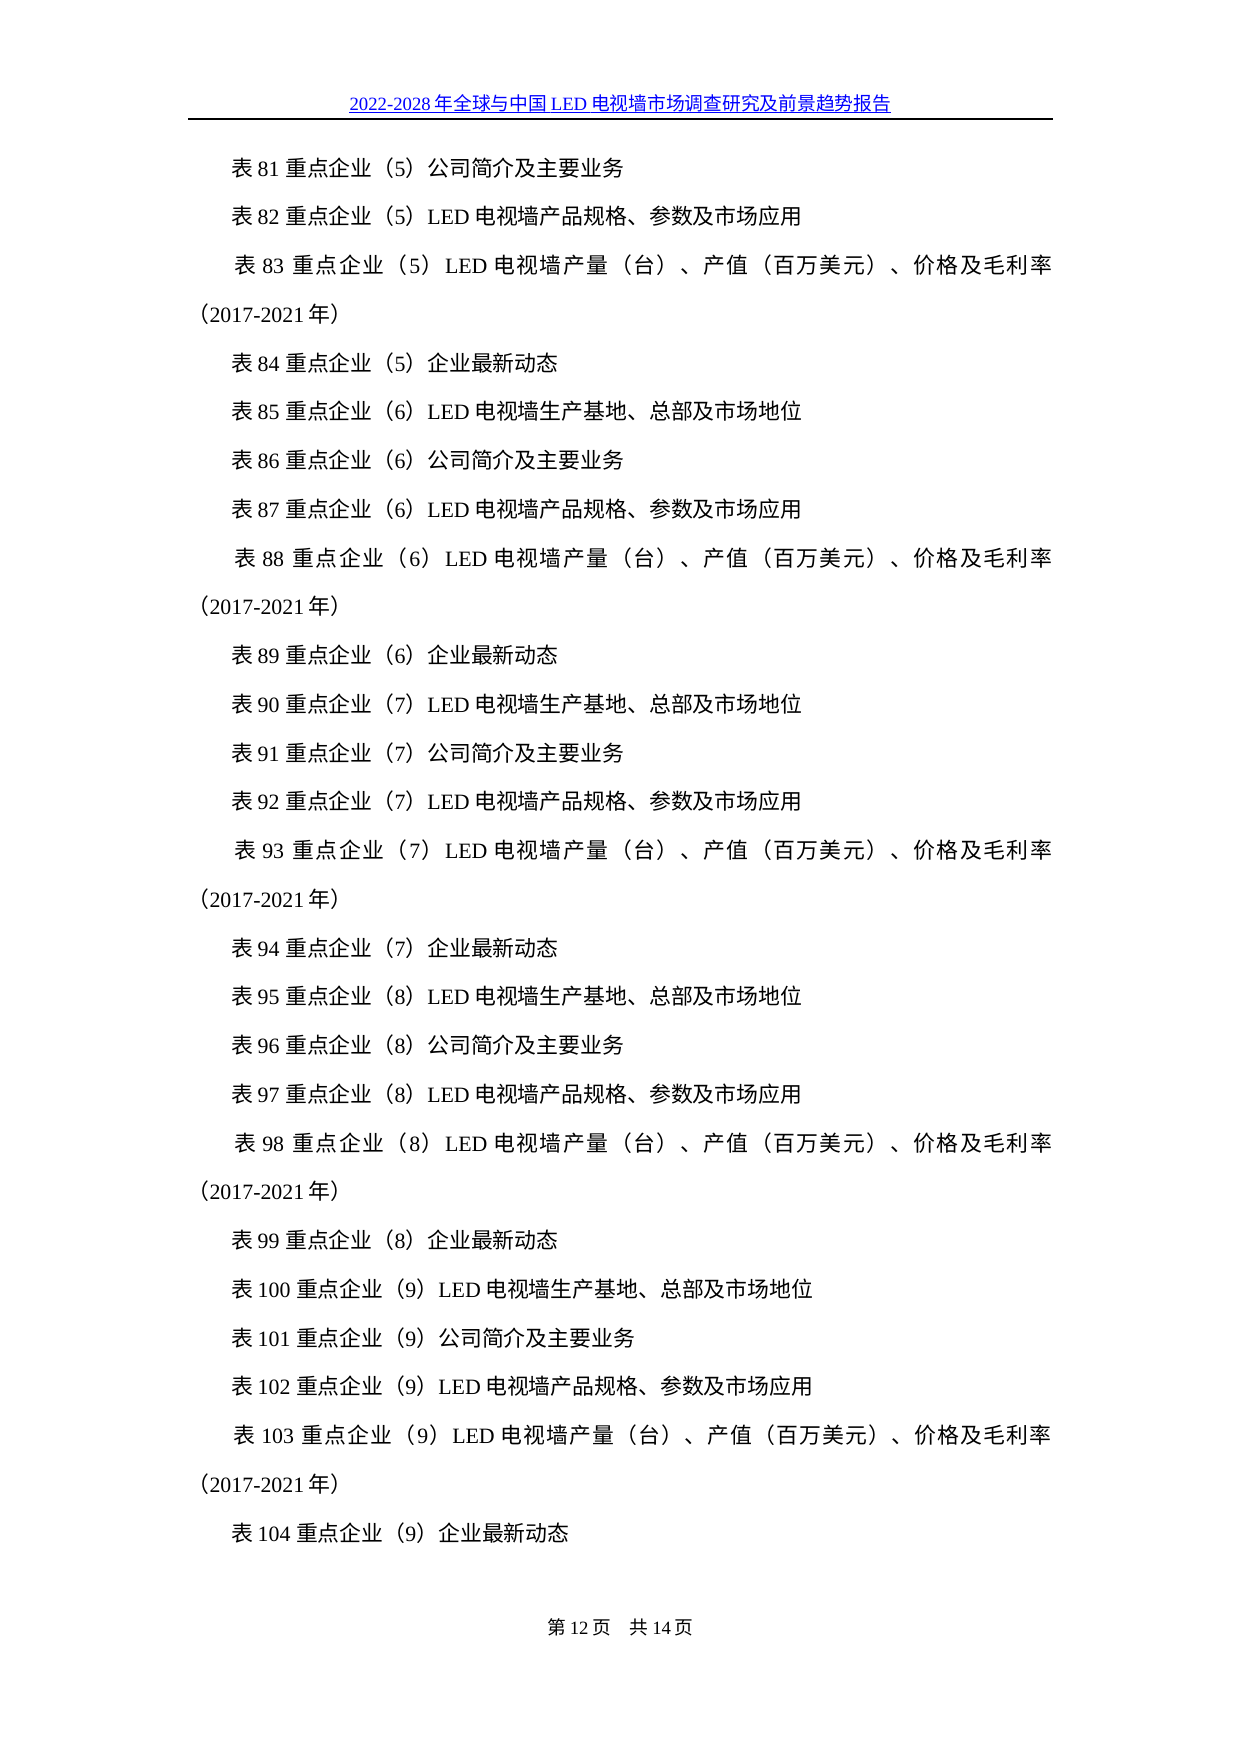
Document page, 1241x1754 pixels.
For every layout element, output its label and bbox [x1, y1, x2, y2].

text [187, 150, 1053, 1548]
